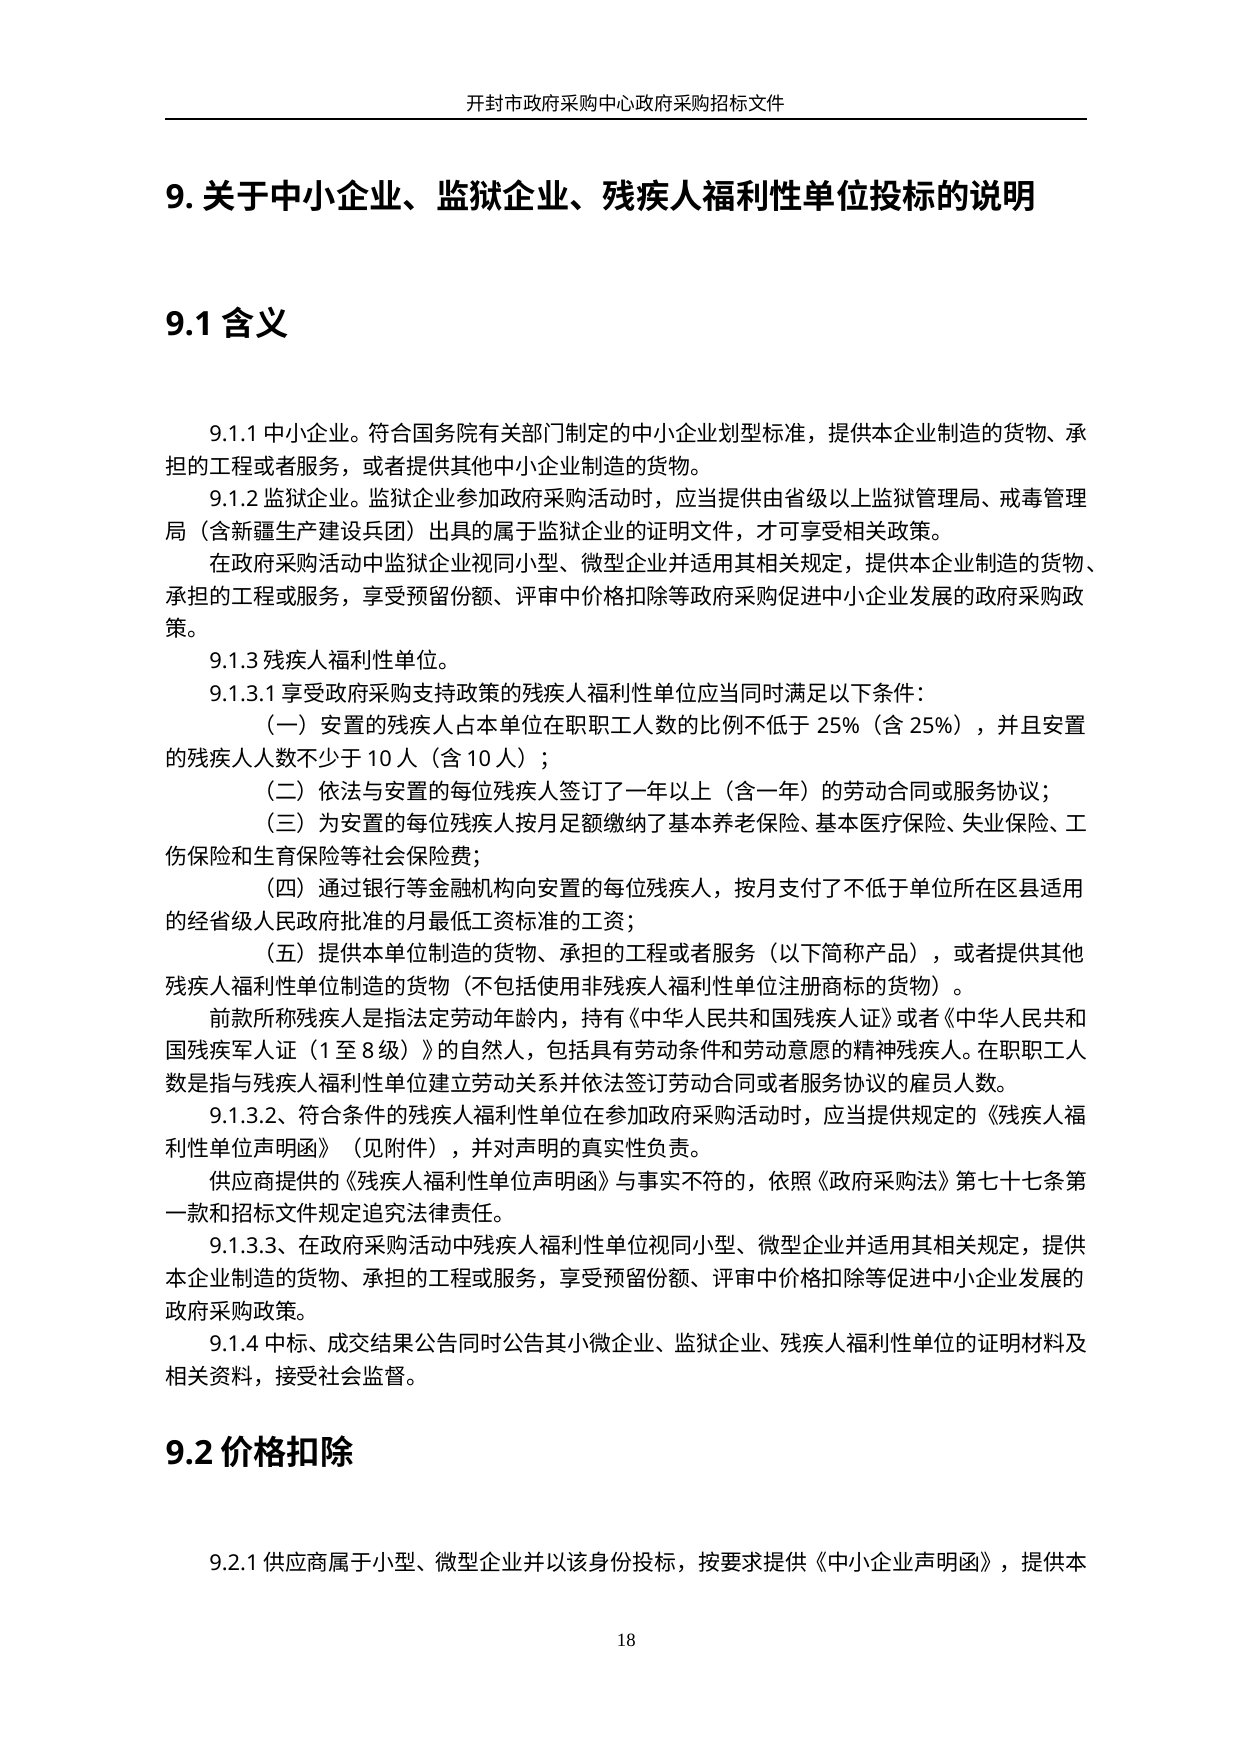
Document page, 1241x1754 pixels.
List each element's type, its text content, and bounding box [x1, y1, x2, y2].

text 9.1.3.3、在政府采购活动中残疾人福利性单位视同小型、微型企业并适用其相关规定，提供本企业制造的货物、承担的工程或服务，享受预留份额、评审中价格扣除等促进中小企业发展的政府采购政策。 [165, 1227, 1087, 1325]
text （四）通过银行等金融机构向安置的每位残疾人，按月支付了不低于单位所在区县适用的经省级人民政府批准的月最低工资标准的工资； [165, 870, 1087, 935]
text （五）提供本单位制造的货物、承担的工程或者服务（以下简称产品），或者提供其他残疾人福利性单位制造的货物（不包括使用非残疾人福利性单位注册商标的货物）。 [165, 935, 1087, 1000]
text 9.1.3残疾人福利性单位。 [165, 642, 1087, 675]
subtitle 9.1 含义 [165, 288, 1087, 353]
text 9.1.1中小企业。符合国务院有关部门制定的中小企业划型标准，提供本企业制造的货物、承担的工程或者服务，或者提供其他中小企业制造的货物。 [165, 415, 1087, 480]
text 9.1.2监狱企业。监狱企业参加政府采购活动时，应当提供由省级以上监狱管理局、戒毒管理局（含新疆生产建设兵团）出具的属于监狱企业的证明文件，才可享受相关政策。 在政府采购活动中监狱企业视同小型、微型企业并适用其相关规定，提供本企业制造的货物、承担的工程或服务，享受预留份额、评审中价格扣除等政府采购促进中小企业发展的政府采购政策。 [165, 480, 1087, 642]
text （三）为安置的每位残疾人按月足额缴纳了基本养老保险、基本医疗保险、失业保险、工伤保险和生育保险等社会保险费； [165, 805, 1087, 870]
text （一）安置的残疾人占本单位在职职工人数的比例不低于25%（含25%），并且安置的残疾人人数不少于10人（含10人）； [165, 707, 1087, 772]
subtitle 9. 关于中小企业、监狱企业、残疾人福利性单位投标的说明 [165, 162, 1087, 227]
subtitle 9.2价格扣除 [165, 1417, 1087, 1482]
text 前款所称残疾人是指法定劳动年龄内，持有《中华人民共和国残疾人证》或者《中华人民共和国残疾军人证（1至8级）》的自然人，包括具有劳动条件和劳动意愿的精神残疾人。在职职工人数是指与残疾人福利性单位建立劳动关系并依法签订劳动合同或者服务协议的雇员人数。 [165, 1000, 1087, 1097]
text 9.1.3.2、符合条件的残疾人福利性单位在参加政府采购活动时，应当提供规定的《残疾人福利性单位声明函》（见附件），并对声明的真实性负责。 [165, 1097, 1087, 1162]
text 供应商提供的《残疾人福利性单位声明函》与事实不符的，依照《政府采购法》第七十七条第一款和招标文件规定追究法律责任。 [165, 1162, 1087, 1227]
text 9.1.3.1享受政府采购支持政策的残疾人福利性单位应当同时满足以下条件： [165, 675, 1087, 707]
text 9.1.4 中标、成交结果公告同时公告其小微企业、监狱企业、残疾人福利性单位的证明材料及相关资料，接受社会监督。 [165, 1325, 1087, 1390]
text （二）依法与安置的每位残疾人签订了一年以上（含一年）的劳动合同或服务协议； [165, 772, 1087, 805]
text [165, 1543, 1087, 1576]
